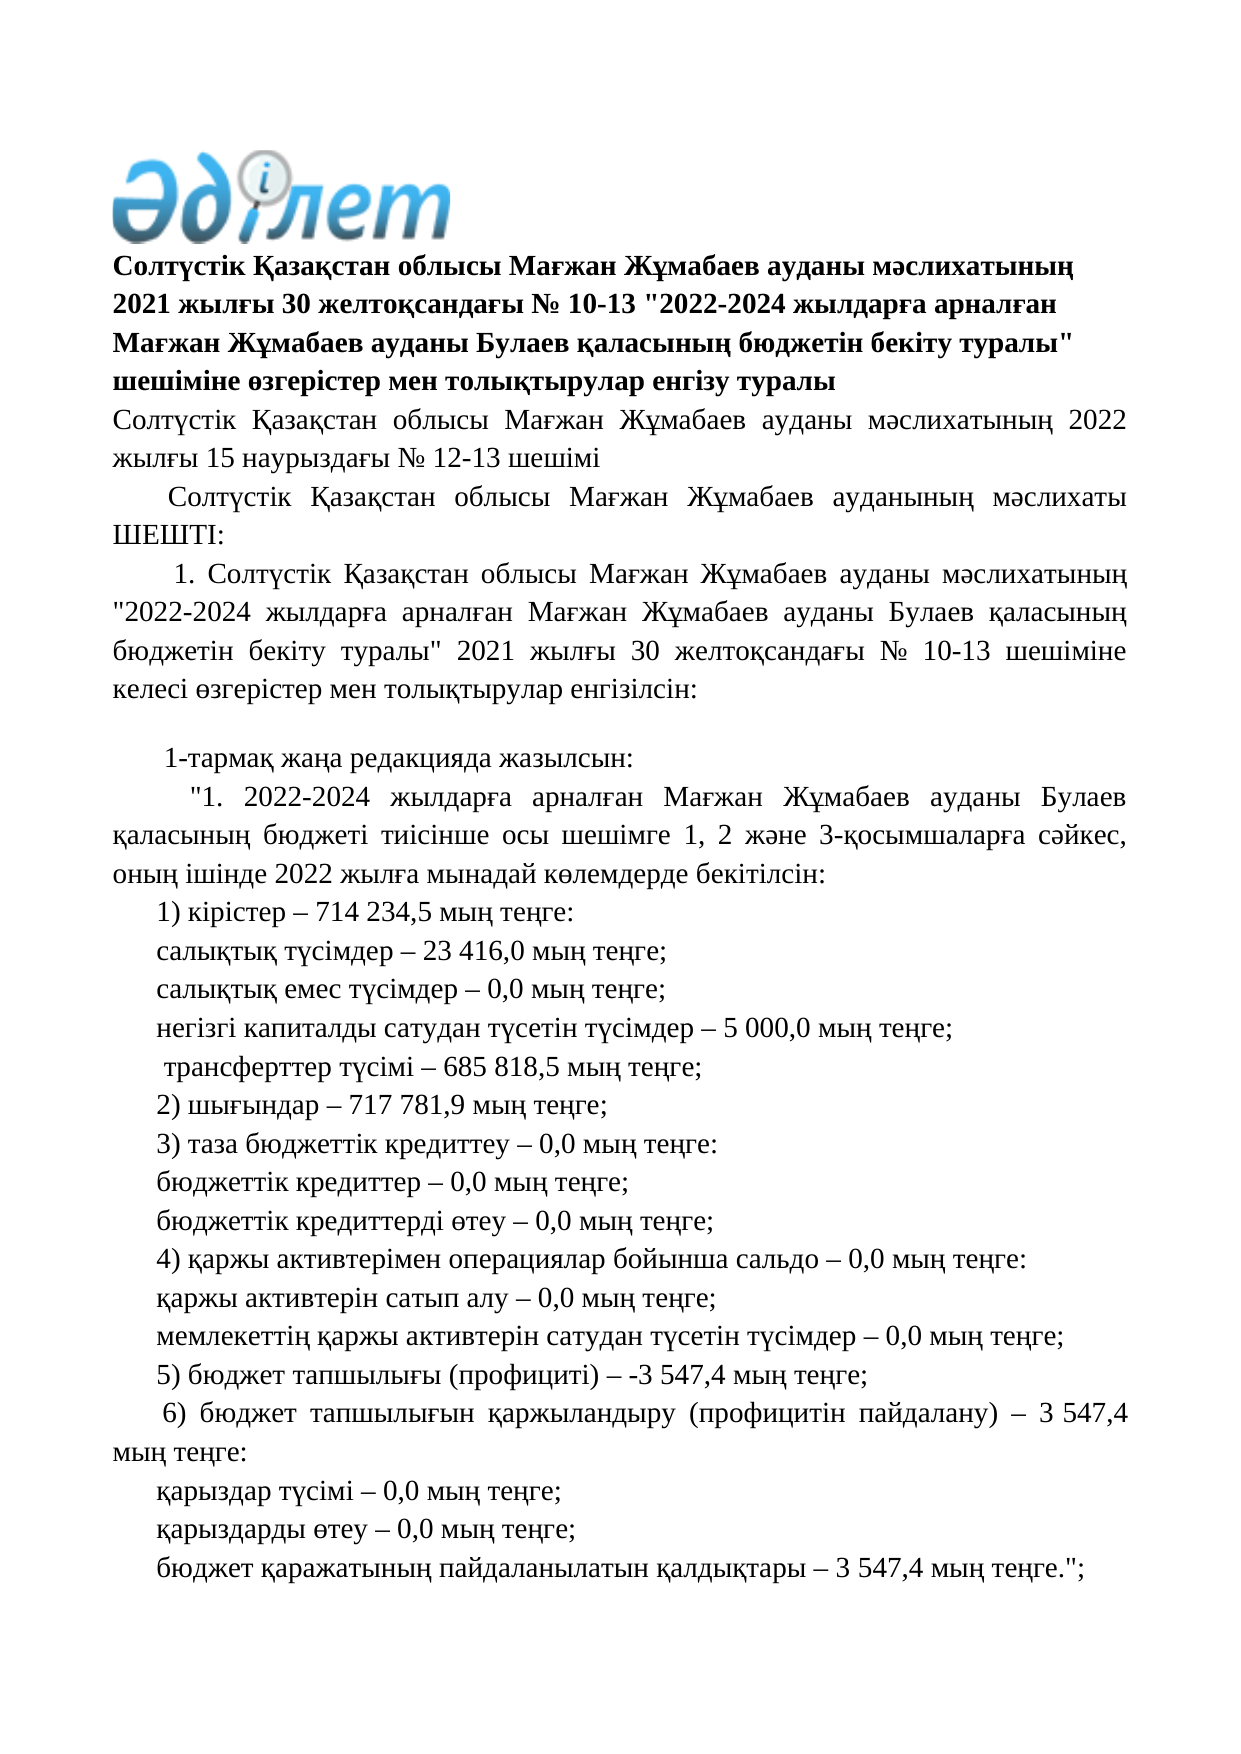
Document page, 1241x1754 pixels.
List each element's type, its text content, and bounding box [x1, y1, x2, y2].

text салықтық түсімдер – 23 416,0 мың теңге; [112, 933, 1128, 967]
text қарыздар түсімі – 0,0 мың теңге; [112, 1473, 1128, 1506]
text 5) бюджет тапшылығы (профициті) – -3 547,4 мың теңге; [112, 1357, 1128, 1391]
text 1. Солтүстік Қазақстан облысы Мағжан Жұмабаев ауданы мәслихатының "2022-2024 жылдарға арналған Мағжан Жұмабаев ауданы Булаев қаласының бюджетін бекіту туралы" 2021 жылғы 30 желтоқсандағы № 10-13 шешіміне келесі өзгерістер мен толықтырулар енгізілсін: [112, 556, 1128, 705]
text бюджет қаражатының пайдаланылатын қалдықтары – 3 547,4 мың теңге."; [112, 1550, 1128, 1583]
text мемлекеттің қаржы активтерін сатудан түсетін түсімдер – 0,0 мың теңге; [112, 1318, 1128, 1352]
text негізгі капиталды сатудан түсетін түсімдер – 5 000,0 мың теңге; [112, 1010, 1128, 1044]
text 1-тармақ жаңа редакцияда жазылсын: [112, 740, 1128, 774]
text салықтық емес түсімдер – 0,0 мың теңге; [112, 972, 1128, 1005]
text трансферттер түсімі – 685 818,5 мың теңге; [112, 1049, 1128, 1082]
text бюджеттік кредиттер – 0,0 мың теңге; [112, 1164, 1128, 1198]
text 3) таза бюджеттік кредиттеу – 0,0 мың теңге: [112, 1126, 1128, 1159]
text Солтүстік Қазақстан облысы Мағжан Жұмабаев ауданының мәслихаты ШЕШТІ: [112, 479, 1128, 551]
text Солтүстік Қазақстан облысы Мағжан Жұмабаев ауданы мәслихатының 2021 жылғы 30 желтоқсандағы № 10-13 "2022-2024 жылдарға арналған Мағжан Жұмабаев ауданы Булаев қаласының бюджетін бекіту туралы" шешіміне өзгерістер мен толықтырулар енгізу туралы [112, 248, 1128, 397]
text 1) кірістер – 714 234,5 мың теңге: [112, 894, 1128, 928]
picture [112, 150, 451, 244]
text бюджеттік кредиттерді өтеу – 0,0 мың теңге; [112, 1203, 1128, 1236]
text қаржы активтерін сатып алу – 0,0 мың теңге; [112, 1280, 1128, 1313]
text "1. 2022-2024 жылдарға арналған Мағжан Жұмабаев ауданы Булаев қаласының бюджеті тиісінше осы шешімге 1, 2 және 3-қосымшаларға сәйкес, оның ішінде 2022 жылға мынадай көлемдерде бекітілсін: [112, 779, 1128, 889]
text Солтүстік Қазақстан облысы Мағжан Жұмабаев ауданы мәслихатының 2022 жылғы 15 наурыздағы № 12-13 шешімі [112, 402, 1128, 474]
text 4) қаржы активтерімен операциялар бойынша сальдо – 0,0 мың теңге: [112, 1241, 1128, 1275]
text қарыздарды өтеу – 0,0 мың теңге; [112, 1511, 1128, 1545]
text 2) шығындар – 717 781,9 мың теңге; [112, 1087, 1128, 1121]
text 6) бюджет тапшылығын қаржыландыру (профицитін пайдалану) – 3 547,4 мың теңге: [112, 1396, 1128, 1468]
